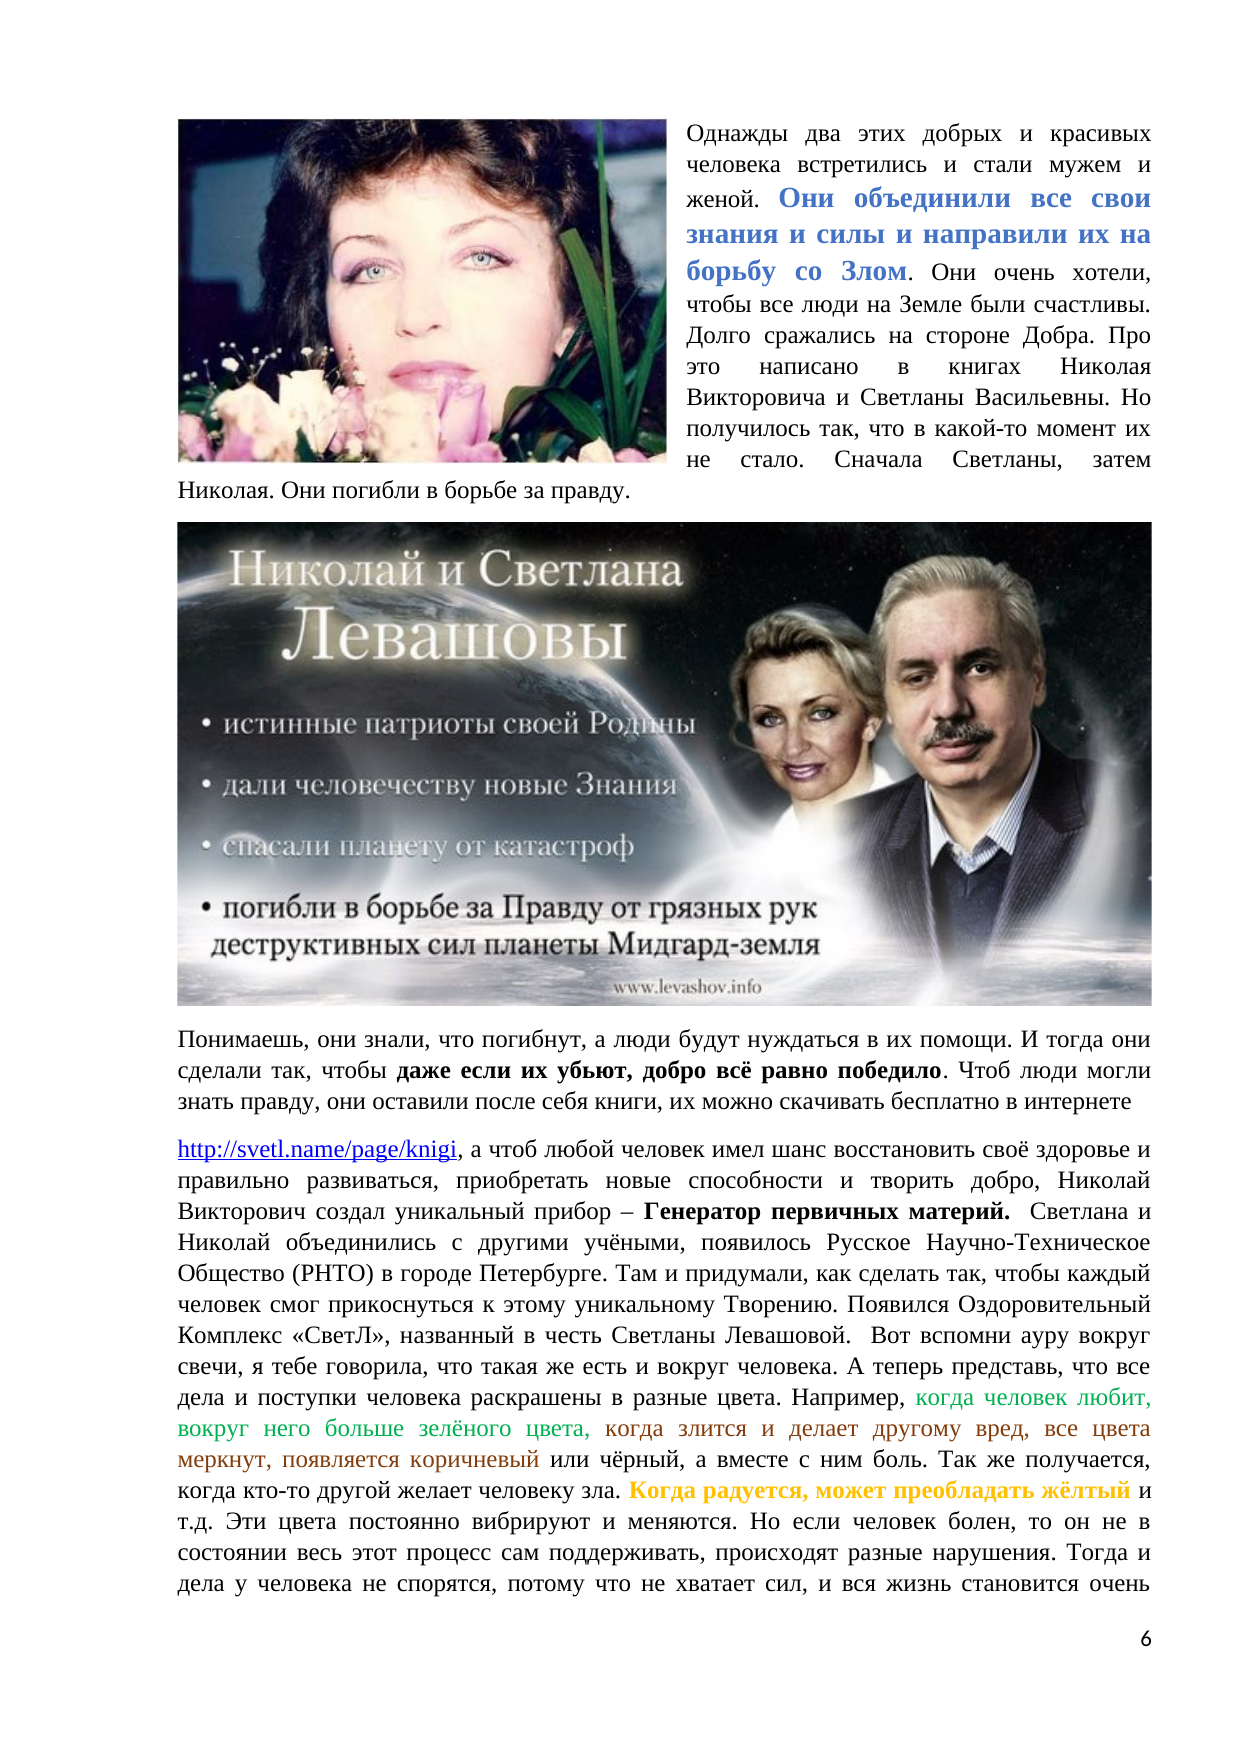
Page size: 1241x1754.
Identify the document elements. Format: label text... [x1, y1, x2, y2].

picture [177, 522, 1152, 1006]
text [177, 1134, 1152, 1597]
text Понимаешь, они знали, что погибнут, а люди будут нуждаться в их помощи. И тогда они сделали так, чтобы даже если их убьют, добро всё равно победило. Чтоб люди могли знать правду, они оставили после себя книги, их можно скачивать бесплатно в интернете [177, 1024, 1152, 1115]
picture [177, 118, 668, 464]
